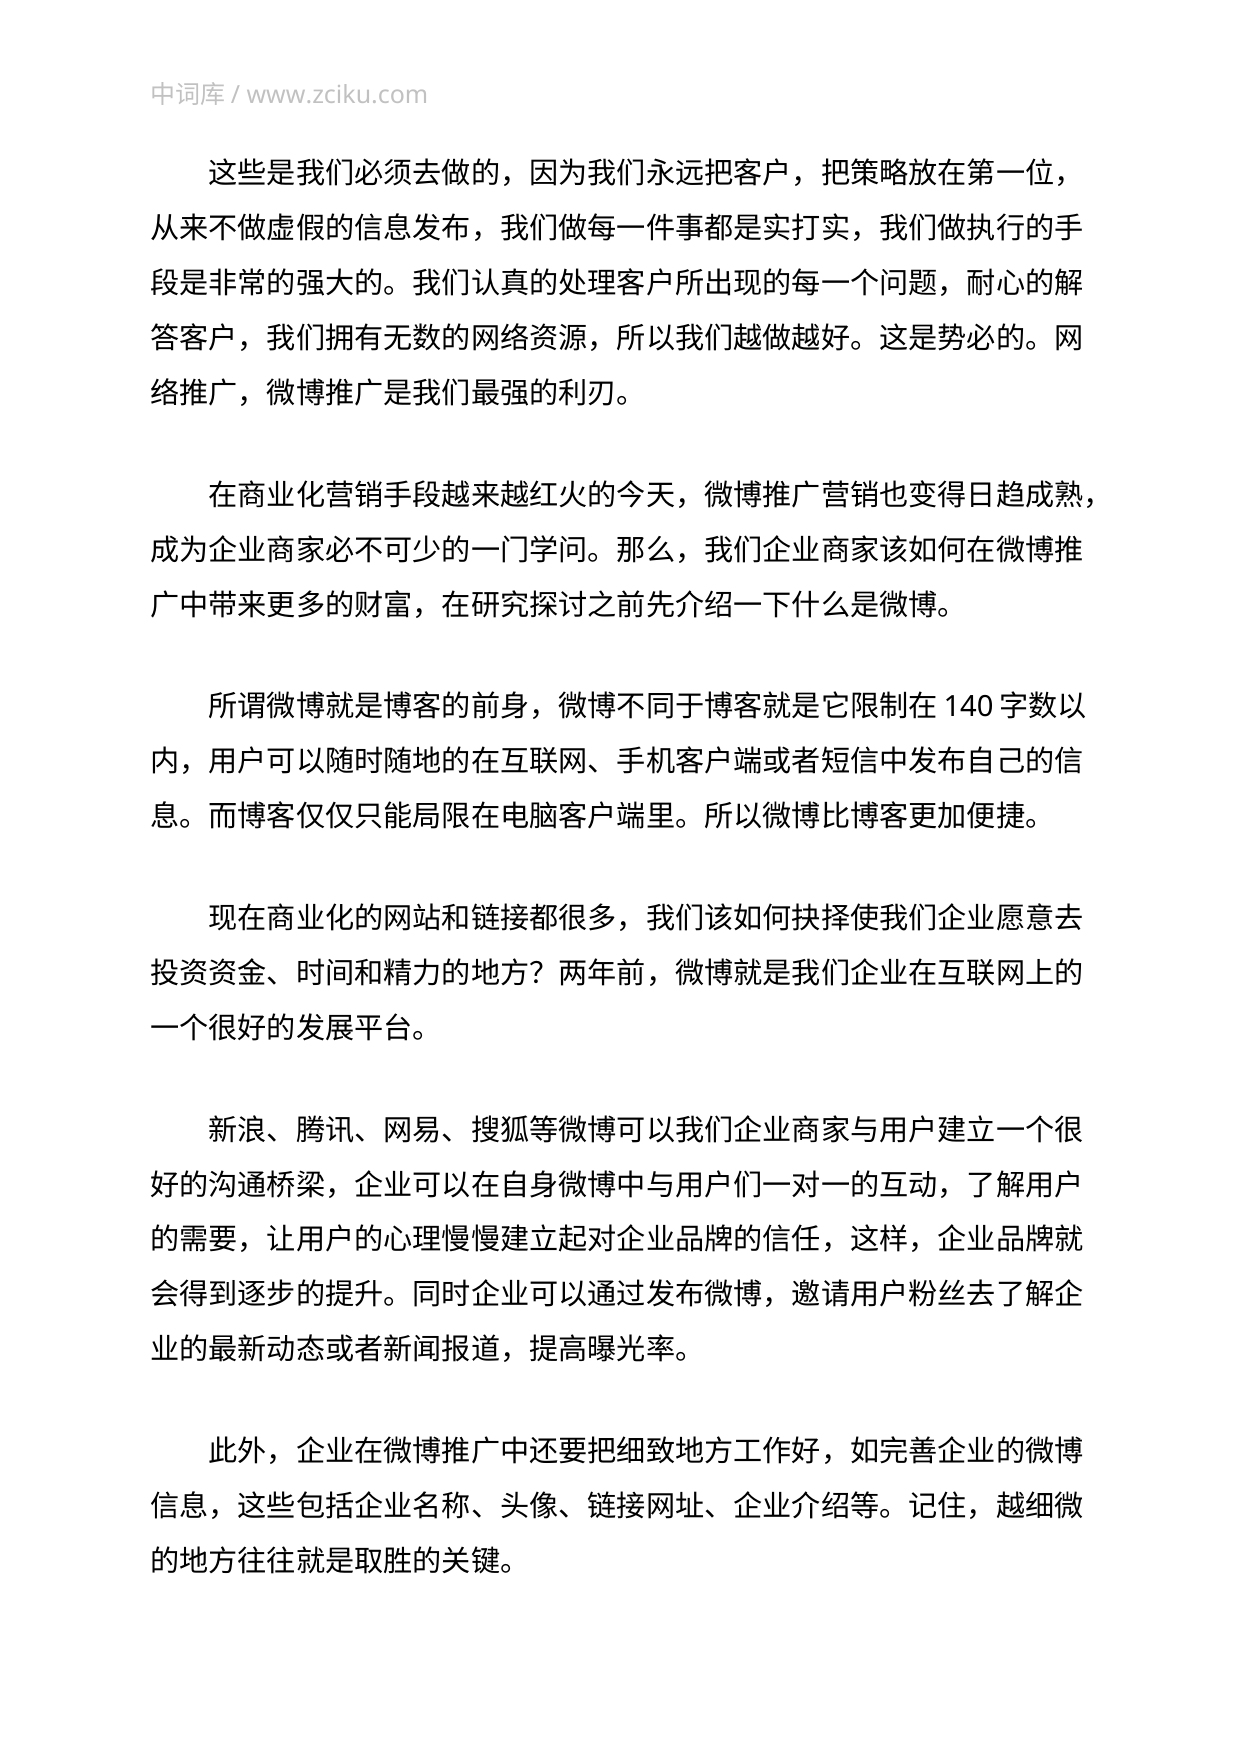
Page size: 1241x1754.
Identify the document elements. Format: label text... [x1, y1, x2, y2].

text 所谓微博就是博客的前身，微博不同于博客就是它限制在140字数以内，用户可以随时随地的在互联网、手机客户端或者短信中发布自己的信息。而博客仅仅只能局限在电脑客户端里。所以微博比博客更加便捷。 [150, 683, 1090, 835]
text 这些是我们必须去做的，因为我们永远把客户，把策略放在第一位，从来不做虚假的信息发布，我们做每一件事都是实打实，我们做执行的手段是非常的强大的。我们认真的处理客户所出现的每一个问题，耐心的解答客户，我们拥有无数的网络资源，所以我们越做越好。这是势必的。网络推广，微博推广是我们最强的利刃。 [150, 150, 1090, 412]
text 现在商业化的网站和链接都很多，我们该如何抉择使我们企业愿意去投资资金、时间和精力的地方？两年前，微博就是我们企业在互联网上的一个很好的发展平台。 [150, 894, 1090, 1047]
text 新浪、腾讯、网易、搜狐等微博可以我们企业商家与用户建立一个很好的沟通桥梁，企业可以在自身微博中与用户们一对一的互动，了解用户的需要，让用户的心理慢慢建立起对企业品牌的信任，这样，企业品牌就会得到逐步的提升。同时企业可以通过发布微博，邀请用户粉丝去了解企业的最新动态或者新闻报道，提高曝光率。 [150, 1106, 1090, 1368]
text 在商业化营销手段越来越红火的今天，微博推广营销也变得日趋成熟，成为企业商家必不可少的一门学问。那么，我们企业商家该如何在微博推广中带来更多的财富，在研究探讨之前先介绍一下什么是微博。 [150, 471, 1090, 623]
text 此外，企业在微博推广中还要把细致地方工作好，如完善企业的微博信息，这些包括企业名称、头像、链接网址、企业介绍等。记住，越细微的地方往往就是取胜的关键。 [150, 1427, 1090, 1579]
